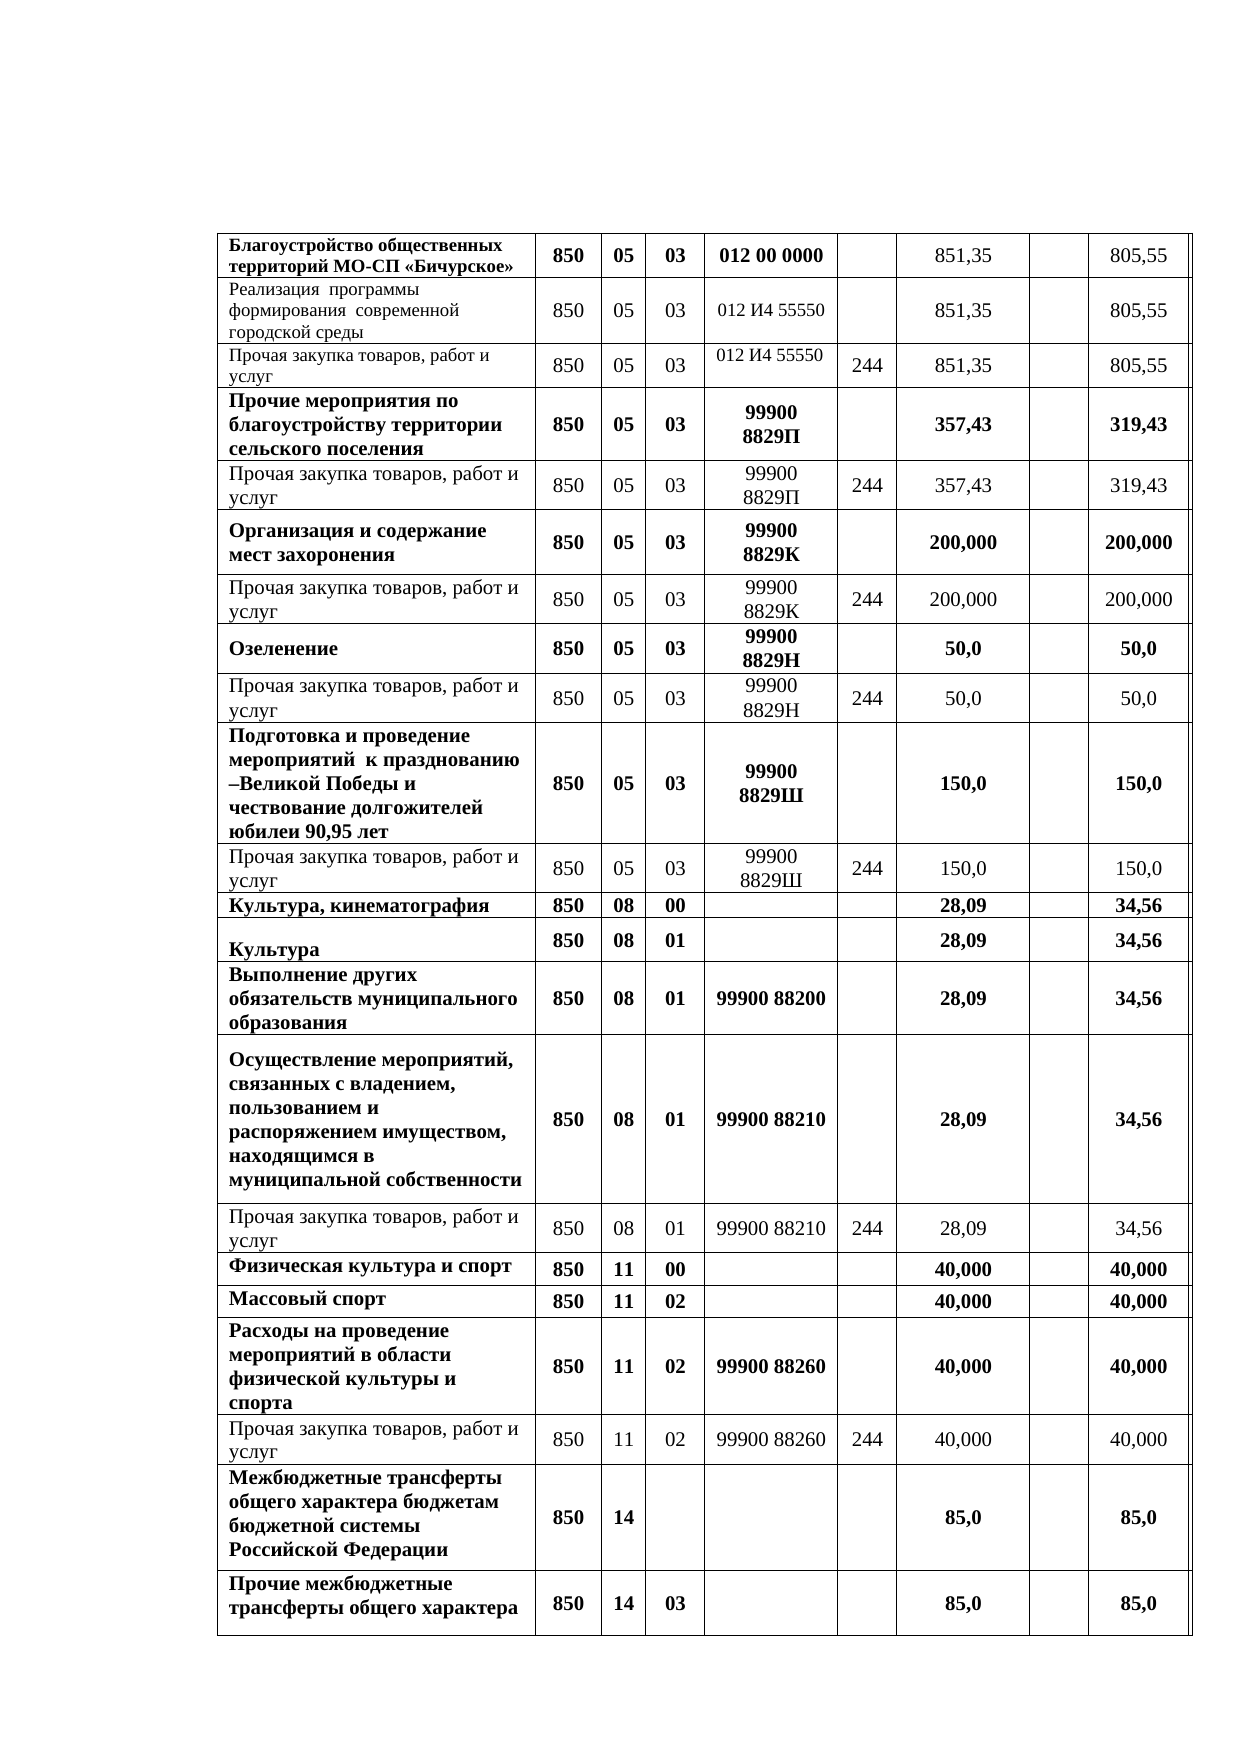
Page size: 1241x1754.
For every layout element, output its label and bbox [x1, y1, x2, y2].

table_cell [189, 118, 1192, 1636]
